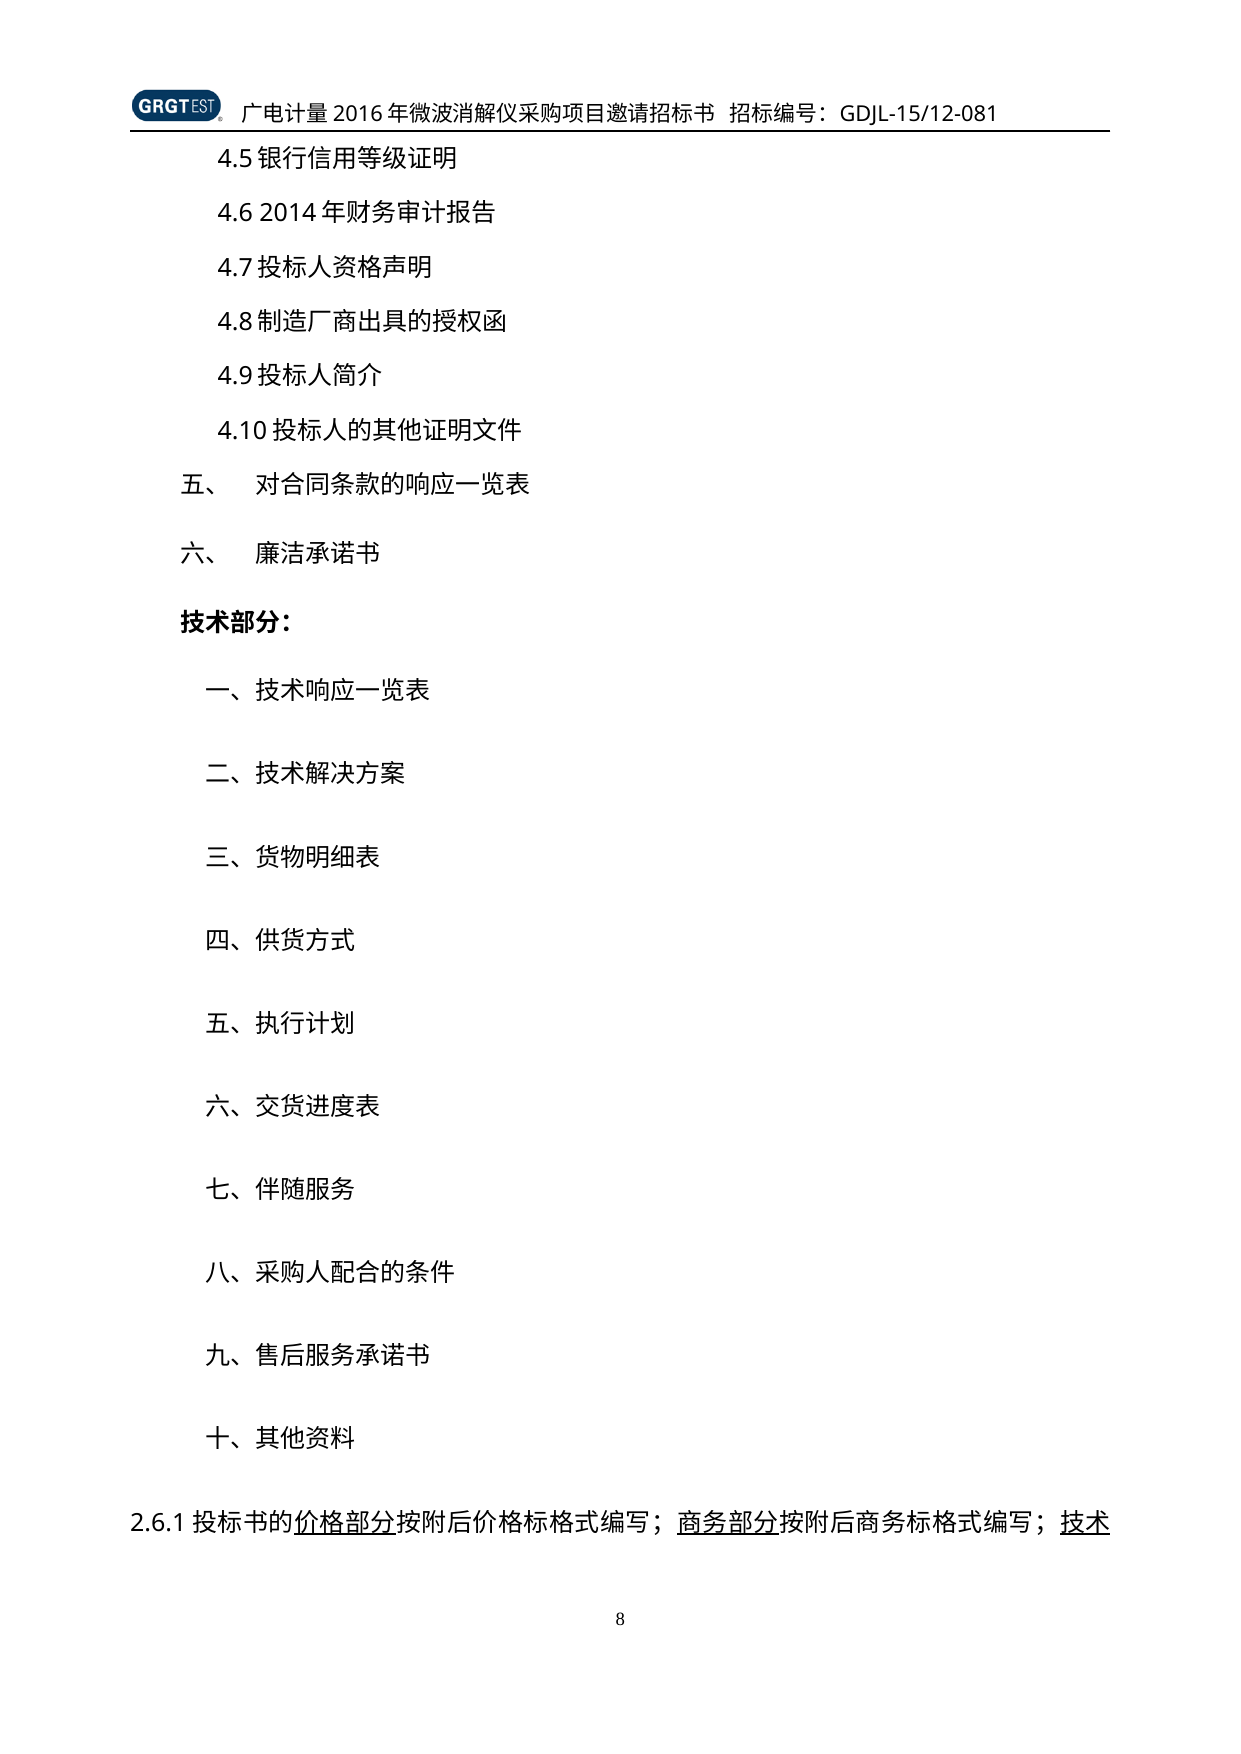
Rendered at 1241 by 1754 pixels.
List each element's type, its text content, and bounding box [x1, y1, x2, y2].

text 一、技术响应一览表 [130, 656, 1110, 721]
text 八、采购人配合的条件 [130, 1238, 1110, 1303]
text 四、供货方式 [130, 906, 1110, 971]
text 九、售后服务承诺书 [130, 1321, 1110, 1386]
picture [129, 88, 224, 122]
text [130, 1488, 1110, 1553]
text 六、交货进度表 [130, 1072, 1110, 1137]
text 五、执行计划 [130, 989, 1110, 1054]
text 4.6 2014年财务审计报告 [130, 193, 1110, 229]
text 十、其他资料 [130, 1404, 1110, 1469]
text 4.5银行信用等级证明 [130, 138, 1110, 174]
text 三、货物明细表 [130, 823, 1110, 888]
text 4.10投标人的其他证明文件 [130, 410, 1110, 446]
text 4.9投标人简介 [130, 356, 1110, 392]
text 4.8制造厂商出具的授权函 [130, 301, 1110, 338]
list 对合同条款的响应一览表 [180, 464, 1110, 501]
text 二、技术解决方案 [130, 739, 1110, 804]
list 廉洁承诺书 [180, 519, 1110, 584]
text 七、伴随服务 [130, 1155, 1110, 1220]
text 技术部分： [130, 602, 1110, 638]
text 4.7投标人资格声明 [130, 247, 1110, 283]
